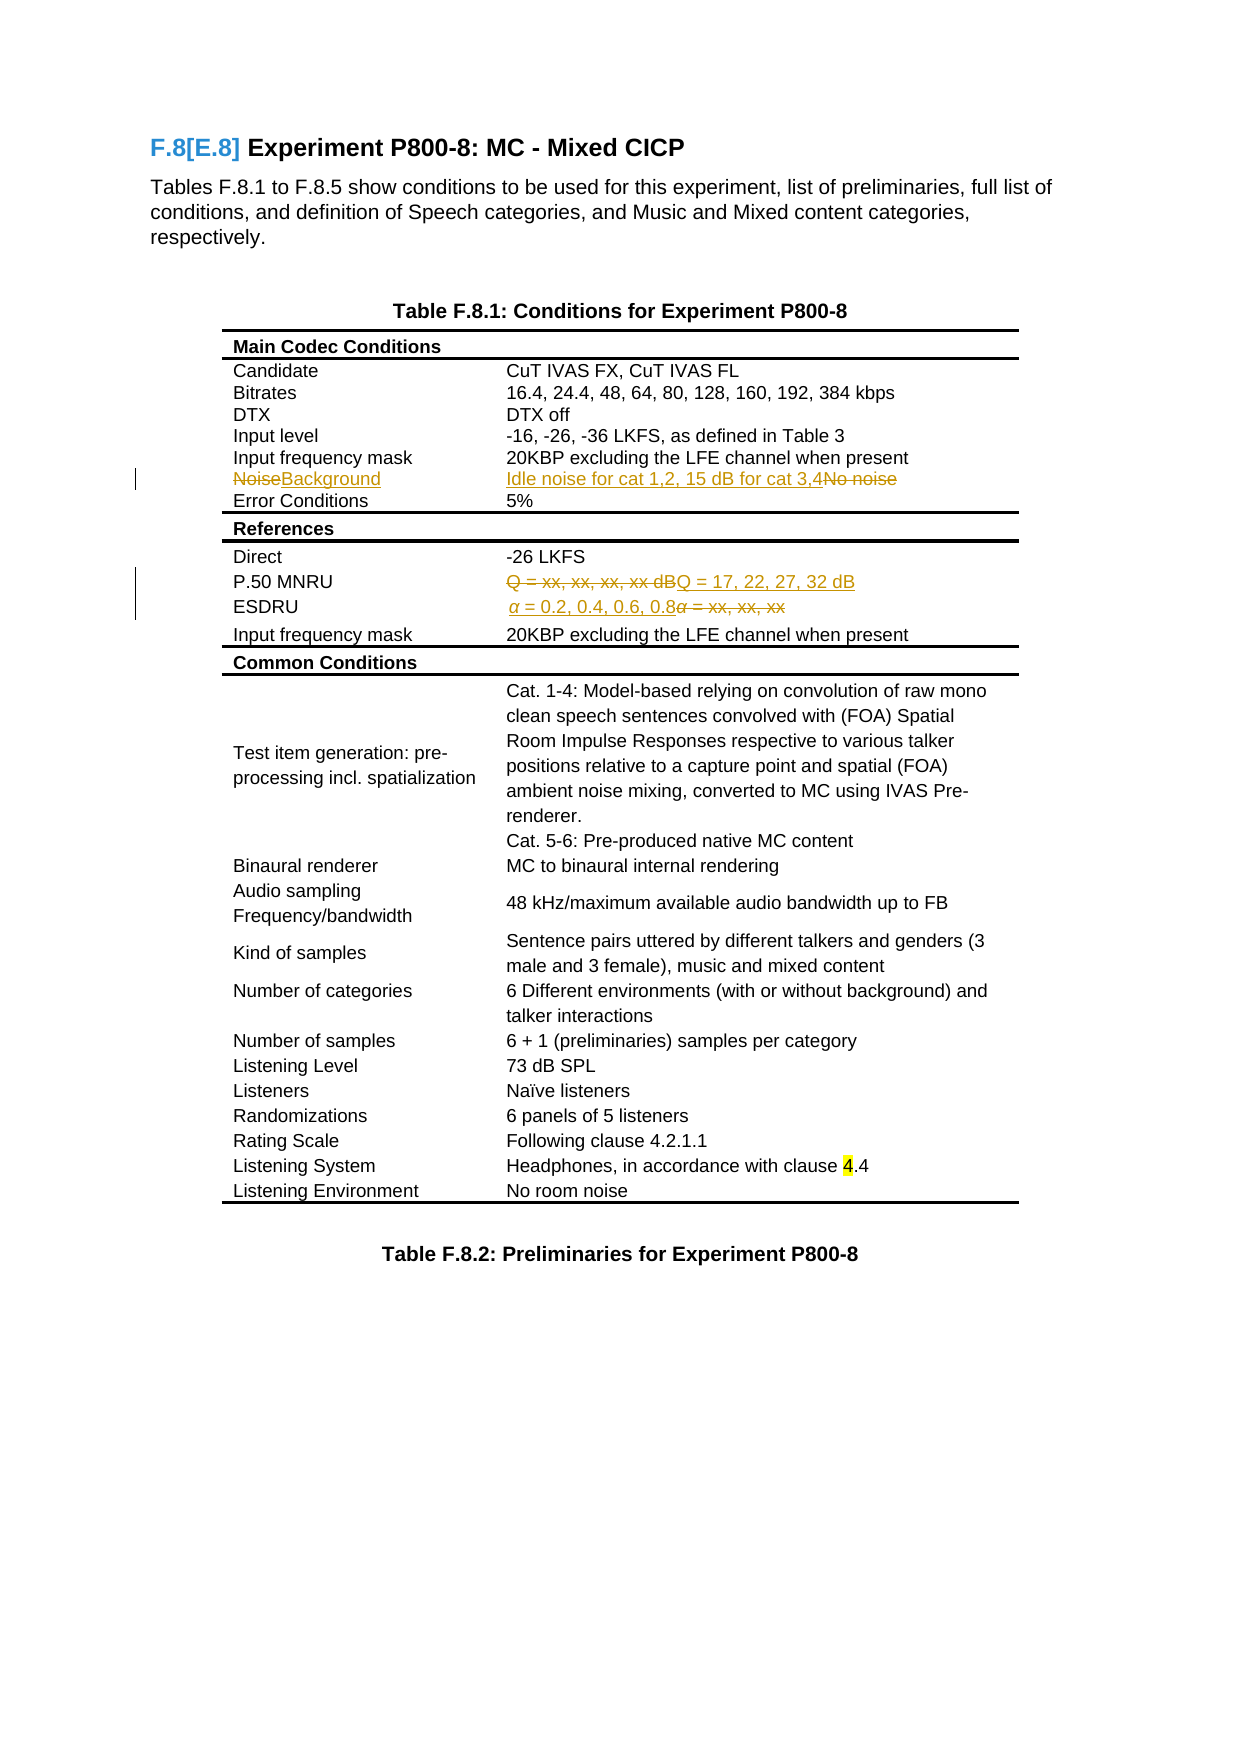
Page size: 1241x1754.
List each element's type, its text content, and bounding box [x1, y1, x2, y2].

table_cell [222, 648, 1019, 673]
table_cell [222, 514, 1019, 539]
text Table F.8.2: Preliminaries for Experiment P800-8 [150, 1242, 1090, 1266]
text Table F.8.1: Conditions for Experiment P800-8 [150, 299, 1090, 323]
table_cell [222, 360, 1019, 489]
text Experiment P800-8: MC - Mixed CICP [150, 132, 1090, 161]
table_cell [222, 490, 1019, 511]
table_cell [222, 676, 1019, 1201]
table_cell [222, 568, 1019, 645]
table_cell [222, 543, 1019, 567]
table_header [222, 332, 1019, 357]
list Tables F.8.1 to F.8.5 show conditions to be used for this experiment, list of preliminaries, full list of conditions, and definition of Speech categories, and Music and Mixed content categories, respectively. [150, 174, 1090, 249]
